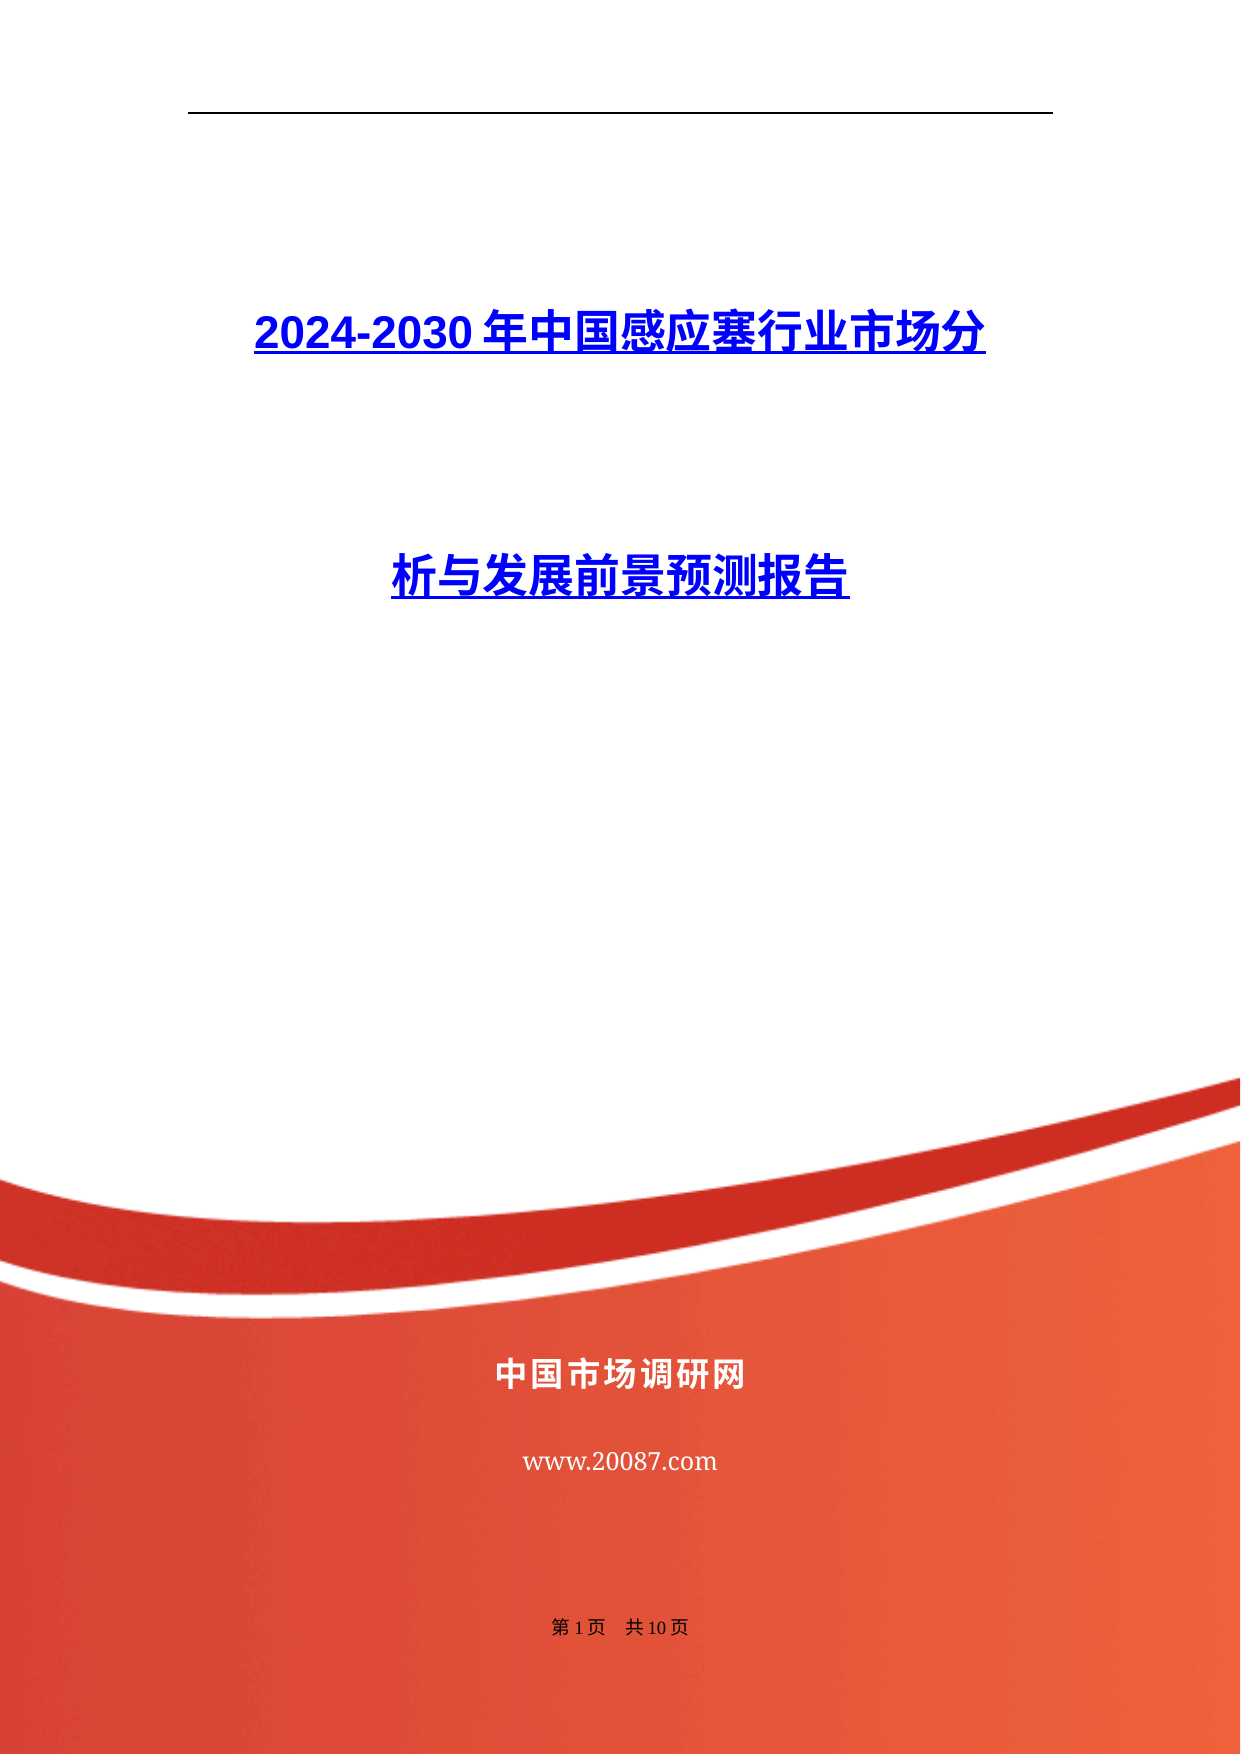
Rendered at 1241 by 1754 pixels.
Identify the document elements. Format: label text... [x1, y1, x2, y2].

subtitle 中国市场调研网 [187, 1339, 1053, 1404]
table_header 2024-2030年中国感应塞行业市场分析与发展前景预测报告 [188, 207, 1053, 773]
text www.20087.com [187, 1428, 1053, 1493]
picture [0, 1006, 1241, 1754]
